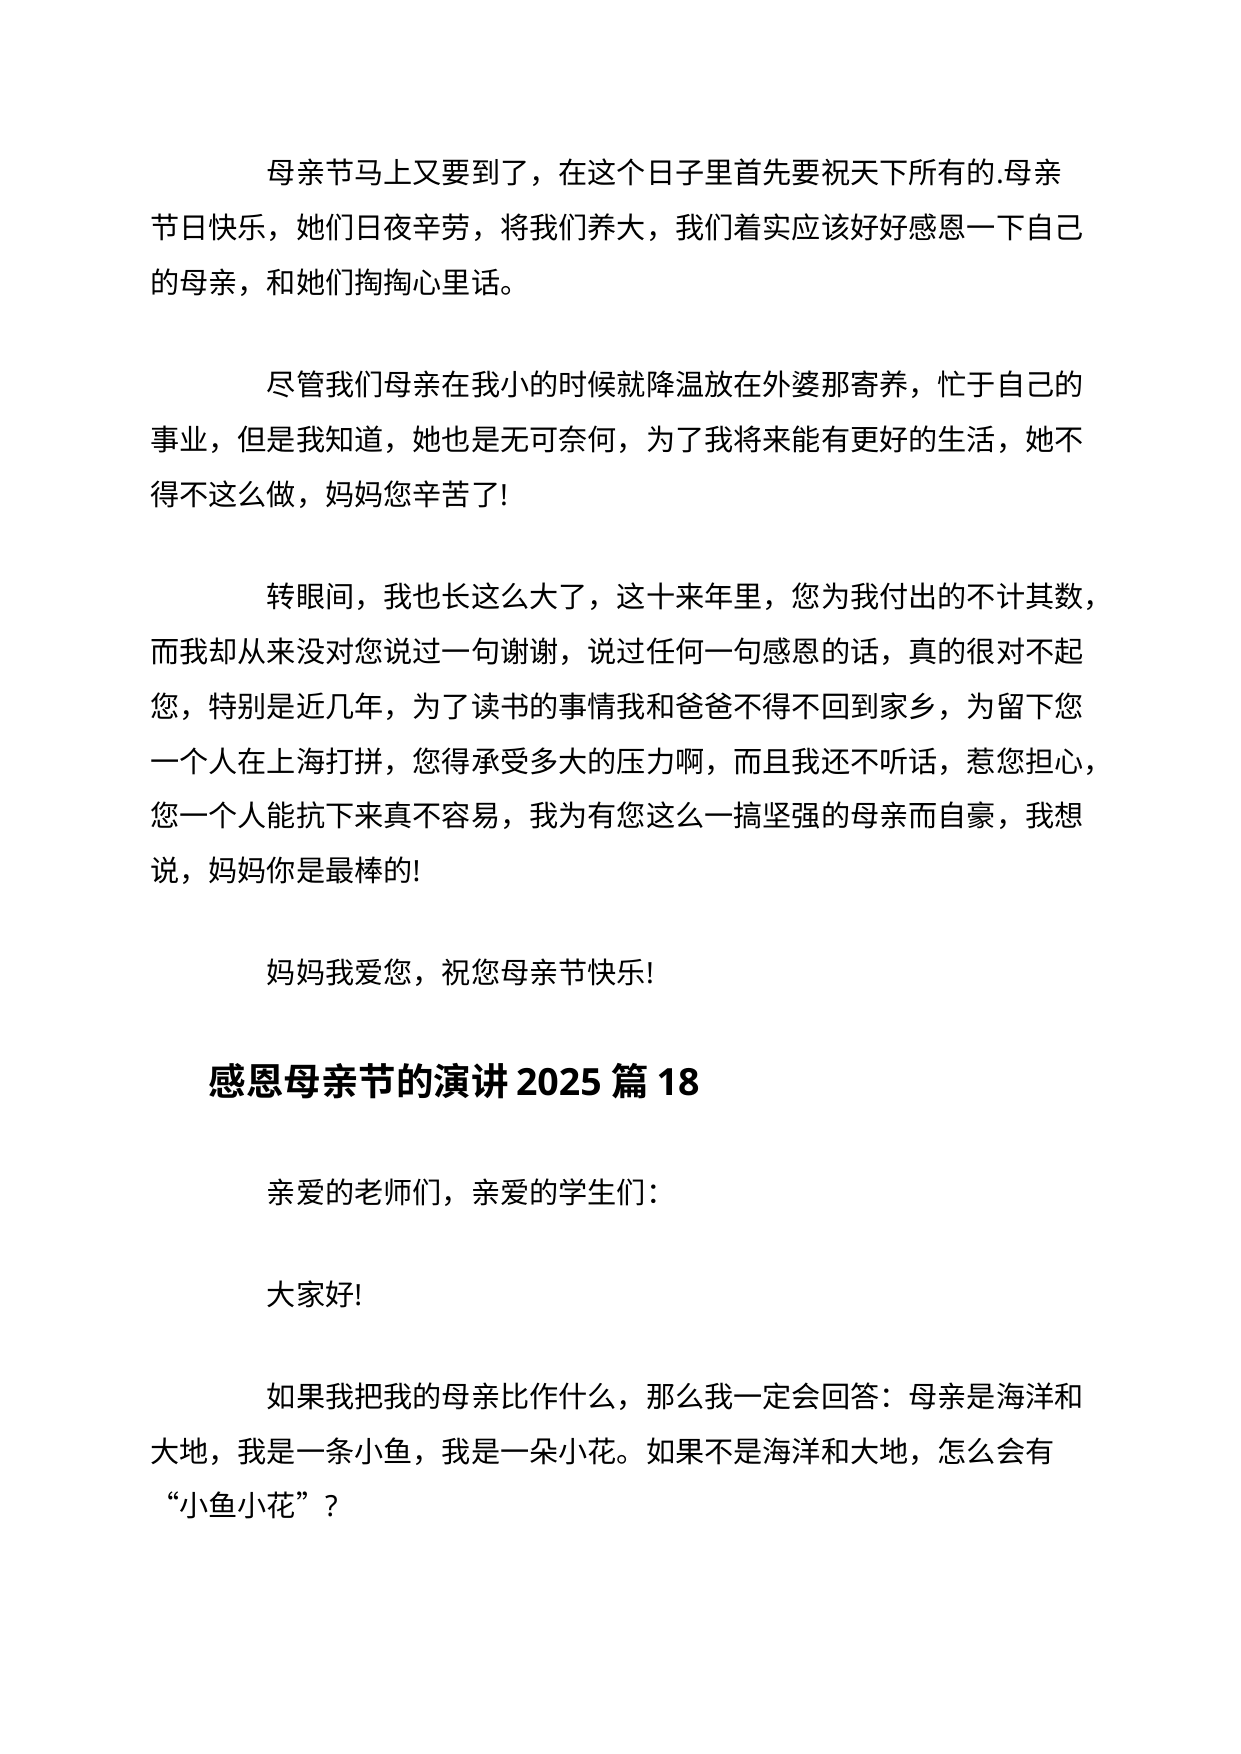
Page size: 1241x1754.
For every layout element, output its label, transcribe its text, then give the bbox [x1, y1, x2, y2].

text 妈妈我爱您，祝您母亲节快乐! [150, 950, 1090, 992]
text 感恩母亲节的演讲2025 篇18 [150, 1052, 1090, 1106]
text 亲爱的老师们，亲爱的学生们： [150, 1169, 1090, 1212]
text 转眼间，我也长这么大了，这十来年里，您为我付出的不计其数，而我却从来没对您说过一句谢谢，说过任何一句感恩的话，真的很对不起您，特别是近几年，为了读书的事情我和爸爸不得不回到家乡，为留下您一个人在上海打拼，您得承受多大的压力啊，而且我还不听话，惹您担心，您一个人能抗下来真不容易，我为有您这么一搞坚强的母亲而自豪，我想说，妈妈你是最棒的! [150, 573, 1090, 890]
text 如果我把我的母亲比作什么，那么我一定会回答：母亲是海洋和大地，我是一条小鱼，我是一朵小花。如果不是海洋和大地，怎么会有“小鱼小花”? [150, 1373, 1090, 1525]
text 尽管我们母亲在我小的时候就降温放在外婆那寄养，忙于自己的事业，但是我知道，她也是无可奈何，为了我将来能有更好的生活，她不得不这么做，妈妈您辛苦了! [150, 362, 1090, 514]
text 母亲节马上又要到了，在这个日子里首先要祝天下所有的.母亲节日快乐，她们日夜辛劳，将我们养大，我们着实应该好好感恩一下自己的母亲，和她们掏掏心里话。 [150, 150, 1090, 302]
text 大家好! [150, 1271, 1090, 1314]
